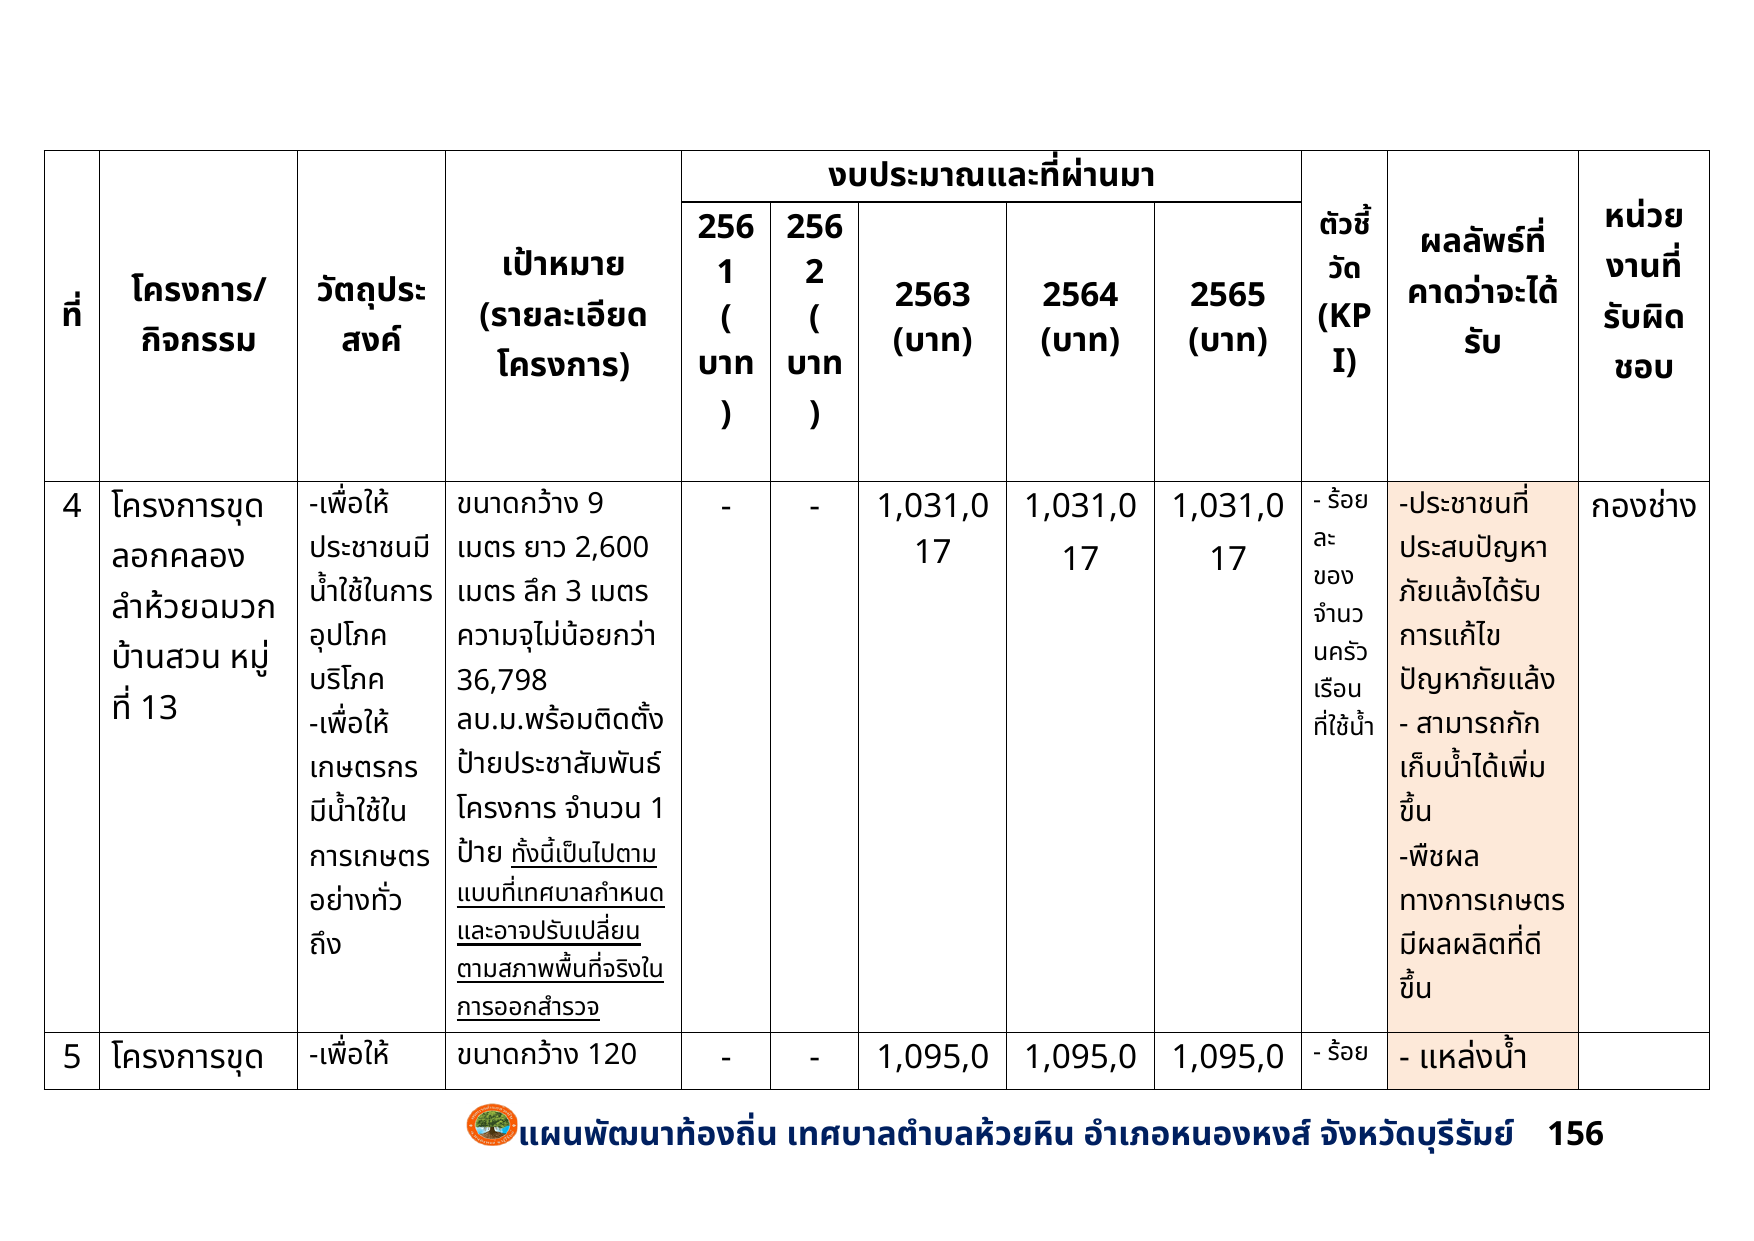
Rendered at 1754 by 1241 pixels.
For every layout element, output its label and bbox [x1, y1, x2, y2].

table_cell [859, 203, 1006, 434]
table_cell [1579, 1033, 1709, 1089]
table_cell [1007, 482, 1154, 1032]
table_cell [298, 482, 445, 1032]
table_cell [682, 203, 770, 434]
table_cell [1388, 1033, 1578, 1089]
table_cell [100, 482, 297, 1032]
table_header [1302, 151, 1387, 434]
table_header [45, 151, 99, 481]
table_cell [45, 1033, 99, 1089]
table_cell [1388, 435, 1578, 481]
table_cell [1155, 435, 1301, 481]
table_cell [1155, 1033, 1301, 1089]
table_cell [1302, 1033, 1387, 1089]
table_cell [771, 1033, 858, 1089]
picture [466, 1103, 518, 1146]
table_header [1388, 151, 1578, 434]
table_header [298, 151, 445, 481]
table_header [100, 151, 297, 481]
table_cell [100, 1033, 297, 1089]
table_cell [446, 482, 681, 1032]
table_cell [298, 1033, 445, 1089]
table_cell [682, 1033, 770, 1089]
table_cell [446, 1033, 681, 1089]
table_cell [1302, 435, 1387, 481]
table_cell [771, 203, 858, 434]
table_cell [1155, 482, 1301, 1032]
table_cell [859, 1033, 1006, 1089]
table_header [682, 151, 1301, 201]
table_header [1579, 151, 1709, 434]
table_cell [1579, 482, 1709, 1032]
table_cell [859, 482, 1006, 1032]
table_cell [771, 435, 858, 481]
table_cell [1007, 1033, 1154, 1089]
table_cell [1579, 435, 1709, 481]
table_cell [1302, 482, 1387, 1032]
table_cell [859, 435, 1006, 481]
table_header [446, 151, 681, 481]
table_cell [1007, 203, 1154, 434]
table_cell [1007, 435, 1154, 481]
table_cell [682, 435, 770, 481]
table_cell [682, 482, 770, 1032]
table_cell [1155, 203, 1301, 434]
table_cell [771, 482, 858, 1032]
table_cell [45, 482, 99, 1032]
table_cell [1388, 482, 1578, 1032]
